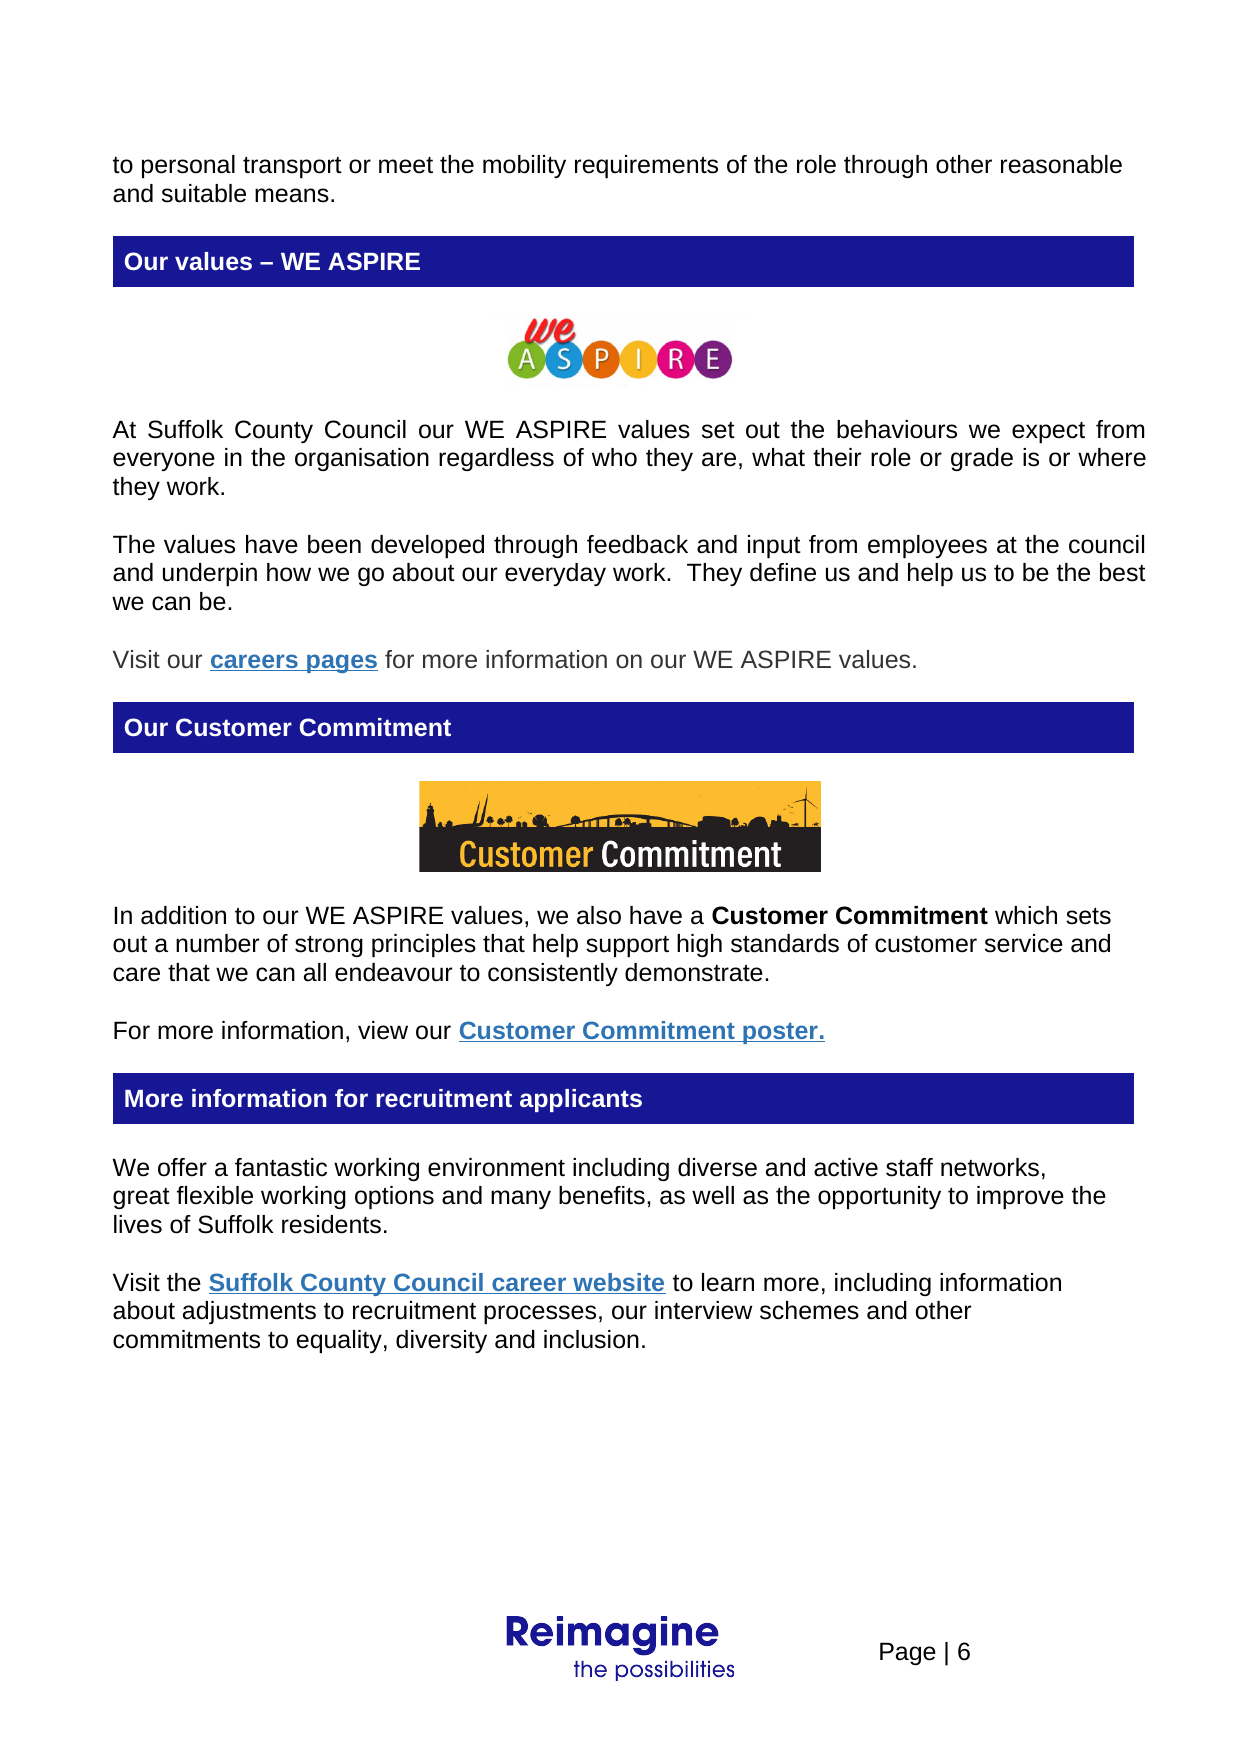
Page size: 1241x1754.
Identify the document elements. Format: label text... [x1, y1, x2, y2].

text At Suffolk County Council our WE ASPIRE values set out the behaviours we expect from everyone in the organisation regardless of who they are, what their role or grade is or where they work. [112, 415, 1149, 501]
picture [419, 781, 821, 872]
text Visit the Suffolk County Council career website to learn more, including information about adjustments to recruitment processes, our interview schemes and other commitments to equality, diversity and inclusion. [112, 1268, 1128, 1354]
table_header Our Customer Commitment [113, 702, 1134, 753]
picture [506, 1616, 735, 1682]
text The values have been developed through feedback and input from employees at the council and underpin how we go about our everyday work. They define us and help us to be the best we can be. [112, 530, 1149, 616]
table_header More information for recruitment applicants [113, 1073, 1134, 1124]
text For more information, view our Customer Commitment poster. [112, 1016, 1128, 1044]
table_header Our values – WE ASPIRE [113, 236, 1134, 287]
text great flexible working options and many benefits, as well as the opportunity to improve the lives of Suffolk residents. [112, 1181, 1128, 1239]
picture [491, 315, 749, 386]
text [112, 150, 1128, 207]
text We offer a fantastic working environment including diverse and active staff networks, [112, 1153, 1128, 1181]
text Visit our careers pages for more information on our WE ASPIRE values. [112, 645, 1128, 673]
text In addition to our WE ASPIRE values, we also have a Customer Commitment which sets out a number of strong principles that help support high standards of customer service and care that we can all endeavour to consistently demonstrate. [112, 901, 1128, 987]
